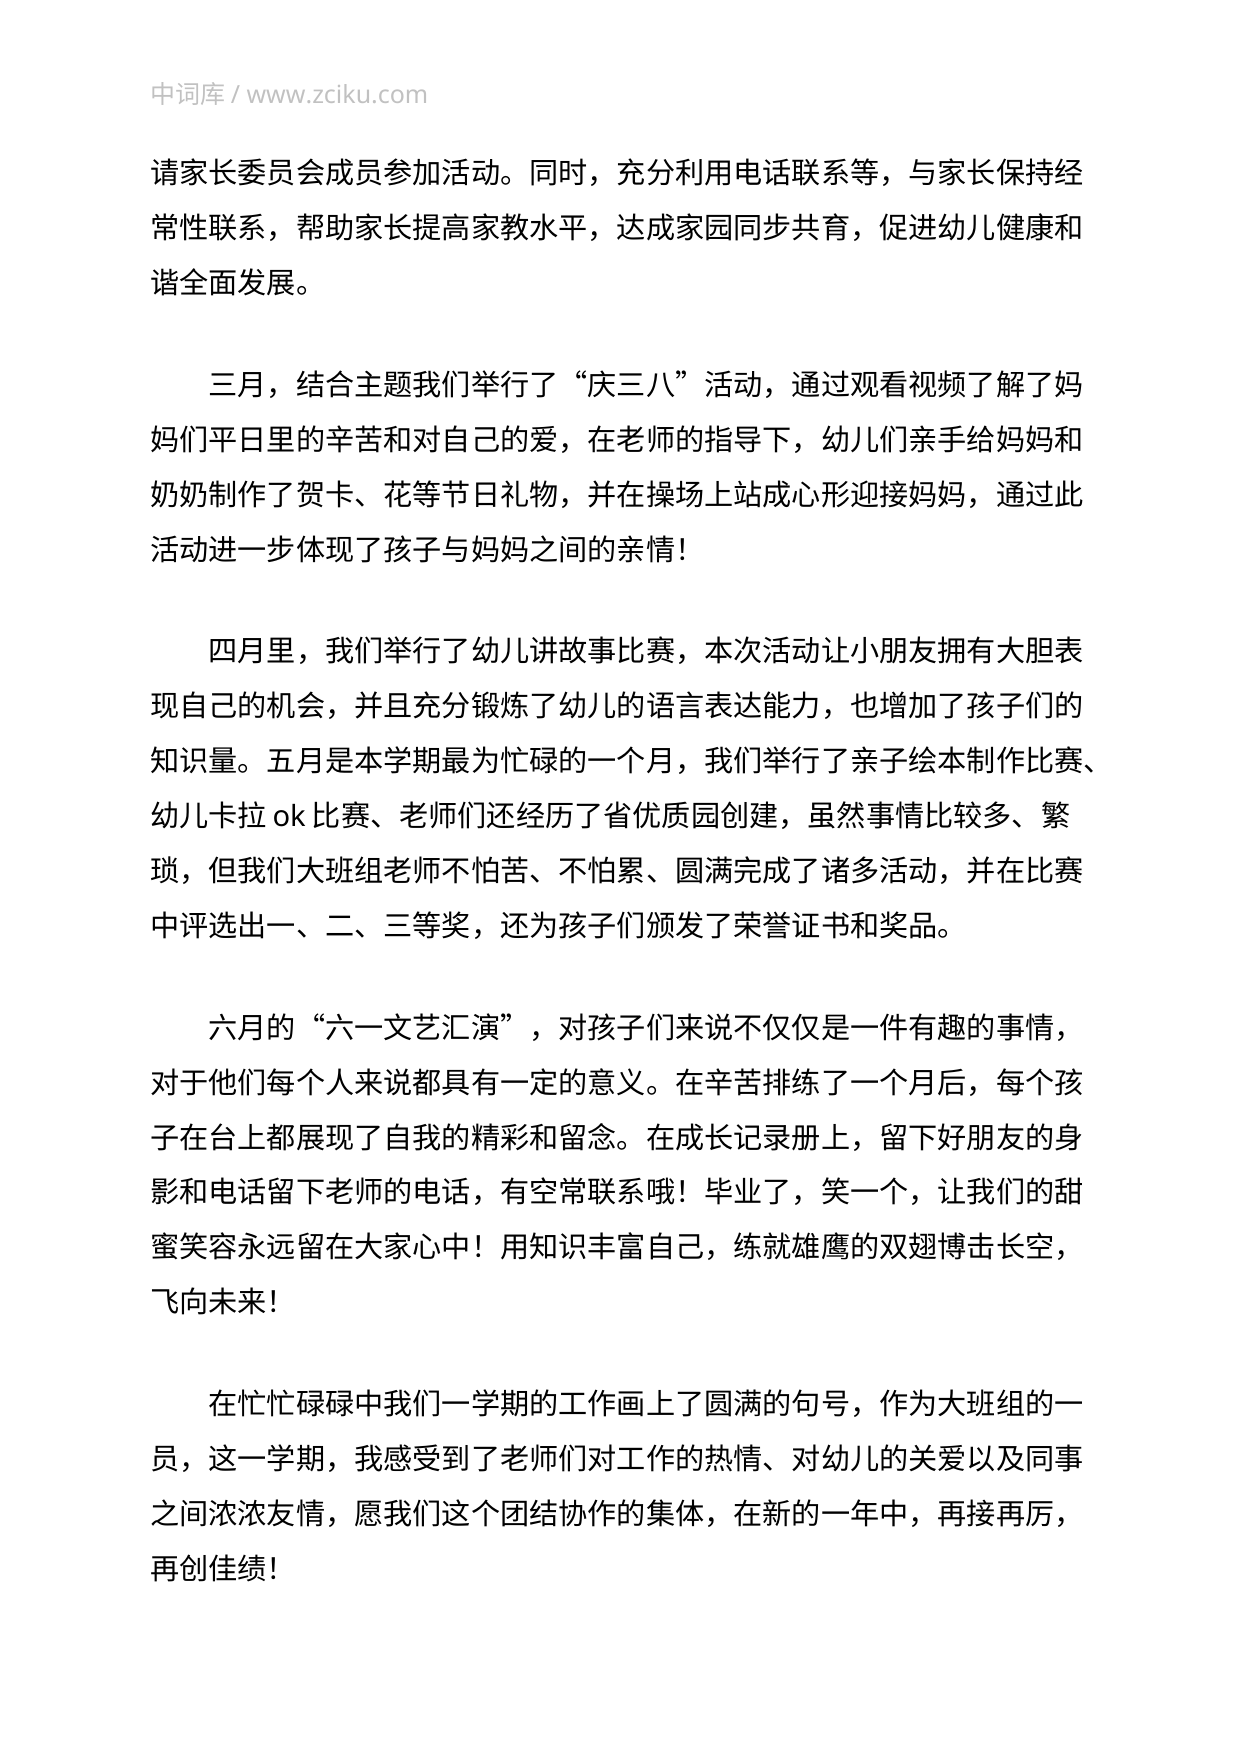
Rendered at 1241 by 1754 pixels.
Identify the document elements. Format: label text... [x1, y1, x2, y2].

text 在忙忙碌碌中我们一学期的工作画上了圆满的句号，作为大班组的一员，这一学期，我感受到了老师们对工作的热情、对幼儿的关爱以及同事之间浓浓友情，愿我们这个团结协作的集体，在新的一年中，再接再厉，再创佳绩！ [150, 1381, 1090, 1588]
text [150, 150, 1090, 302]
text 三月，结合主题我们举行了“庆三八”活动，通过观看视频了解了妈妈们平日里的辛苦和对自己的爱，在老师的指导下，幼儿们亲手给妈妈和奶奶制作了贺卡、花等节日礼物，并在操场上站成心形迎接妈妈，通过此活动进一步体现了孩子与妈妈之间的亲情！ [150, 362, 1090, 568]
text 四月里，我们举行了幼儿讲故事比赛，本次活动让小朋友拥有大胆表现自己的机会，并且充分锻炼了幼儿的语言表达能力，也增加了孩子们的知识量。五月是本学期最为忙碌的一个月，我们举行了亲子绘本制作比赛、幼儿卡拉ok比赛、老师们还经历了省优质园创建，虽然事情比较多、繁琐，但我们大班组老师不怕苦、不怕累、圆满完成了诸多活动，并在比赛中评选出一、二、三等奖，还为孩子们颁发了荣誉证书和奖品。 [150, 628, 1090, 945]
text 六月的“六一文艺汇演”，对孩子们来说不仅仅是一件有趣的事情，对于他们每个人来说都具有一定的意义。在辛苦排练了一个月后，每个孩子在台上都展现了自我的精彩和留念。在成长记录册上，留下好朋友的身影和电话留下老师的电话，有空常联系哦！毕业了，笑一个，让我们的甜蜜笑容永远留在大家心中！用知识丰富自己，练就雄鹰的双翅博击长空，飞向未来！ [150, 1004, 1090, 1321]
